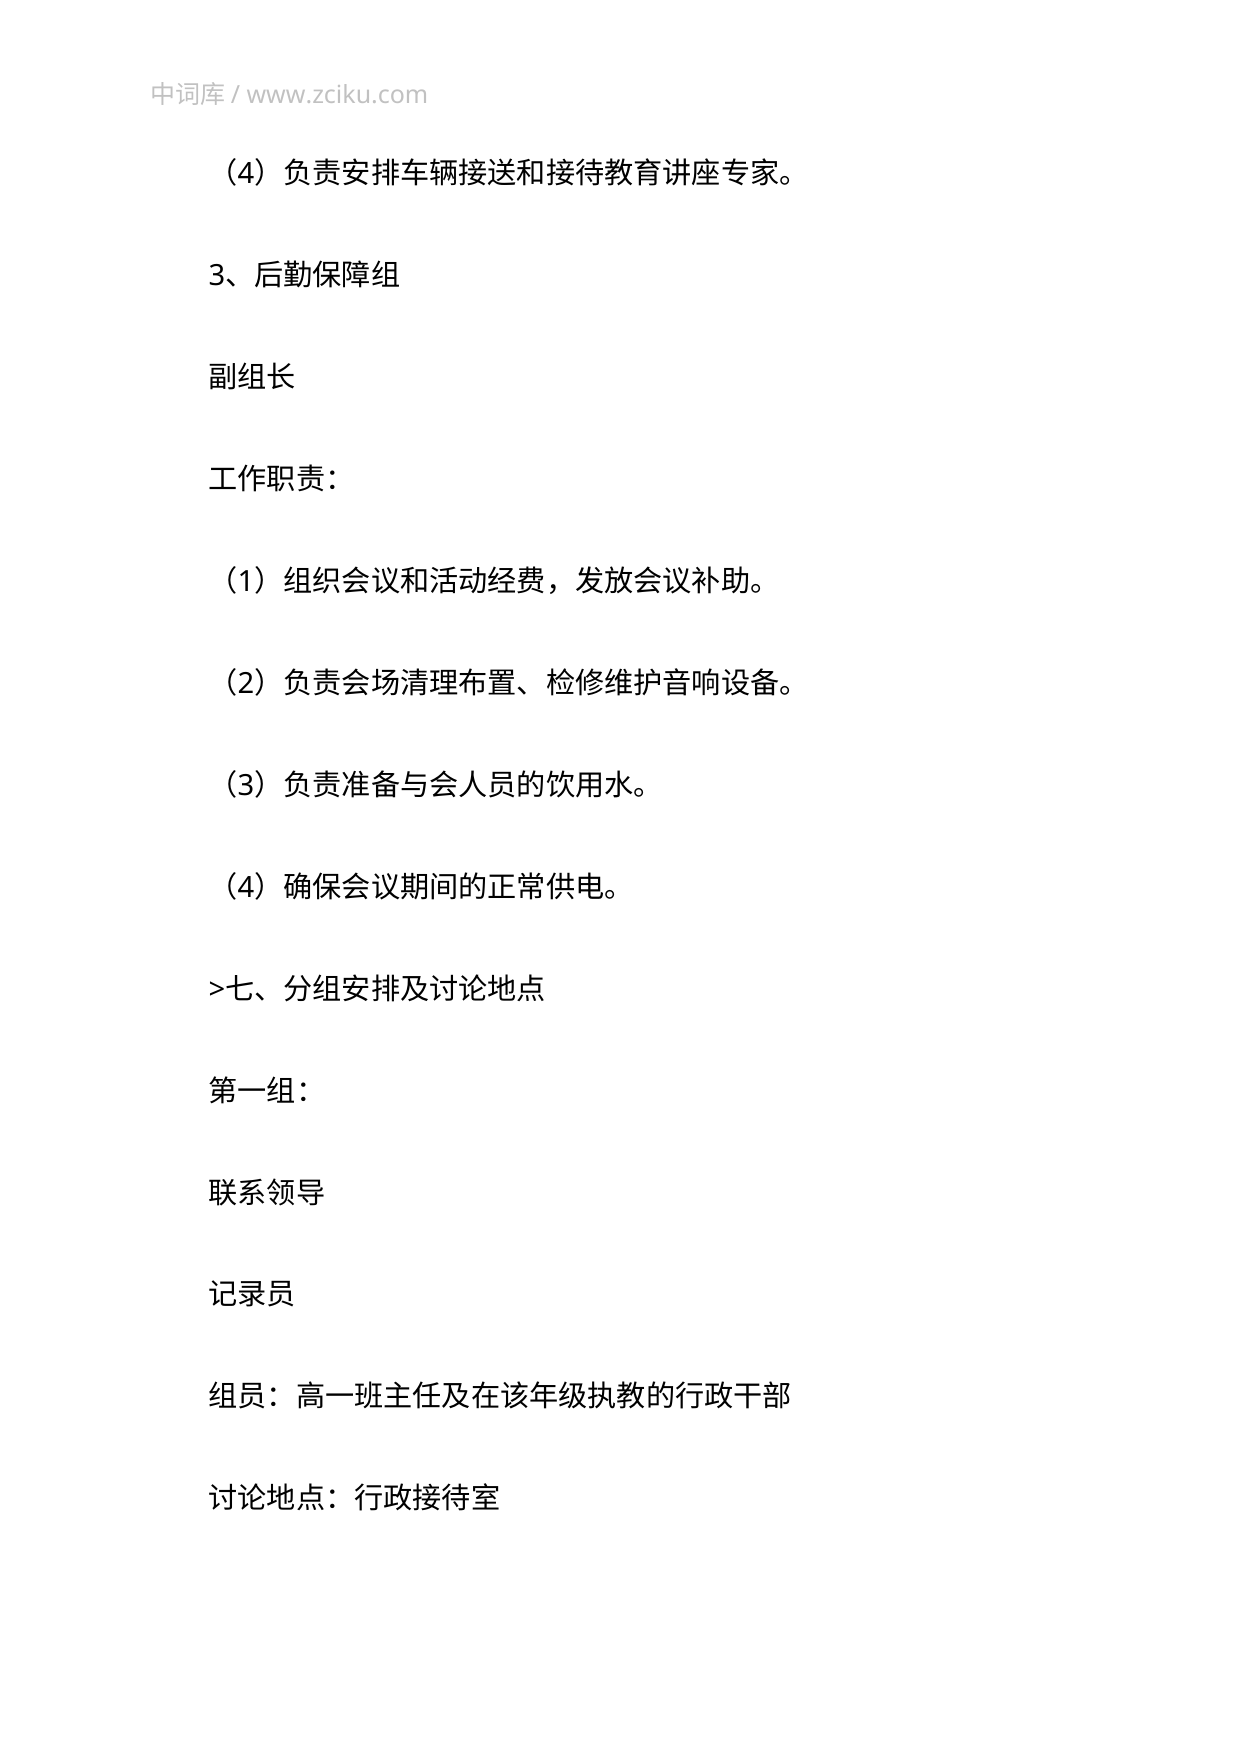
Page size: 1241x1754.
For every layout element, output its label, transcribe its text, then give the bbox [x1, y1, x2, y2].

text （3）负责准备与会人员的饮用水。 [150, 761, 1090, 804]
text 第一组： [150, 1067, 1090, 1110]
text 3、后勤保障组 [150, 252, 1090, 294]
text （2）负责会场清理布置、检修维护音响设备。 [150, 659, 1090, 702]
text >七、分组安排及讨论地点 [150, 965, 1090, 1008]
text （4）确保会议期间的正常供电。 [150, 863, 1090, 906]
text 组员：高一班主任及在该年级执教的行政干部 [150, 1373, 1090, 1415]
text 工作职责： [150, 456, 1090, 498]
text 副组长 [150, 354, 1090, 396]
text （1）组织会议和活动经费，发放会议补助。 [150, 557, 1090, 600]
text 记录员 [150, 1271, 1090, 1313]
text 讨论地点：行政接待室 [150, 1474, 1090, 1517]
text 联系领导 [150, 1169, 1090, 1211]
text （4）负责安排车辆接送和接待教育讲座专家。 [150, 150, 1090, 192]
